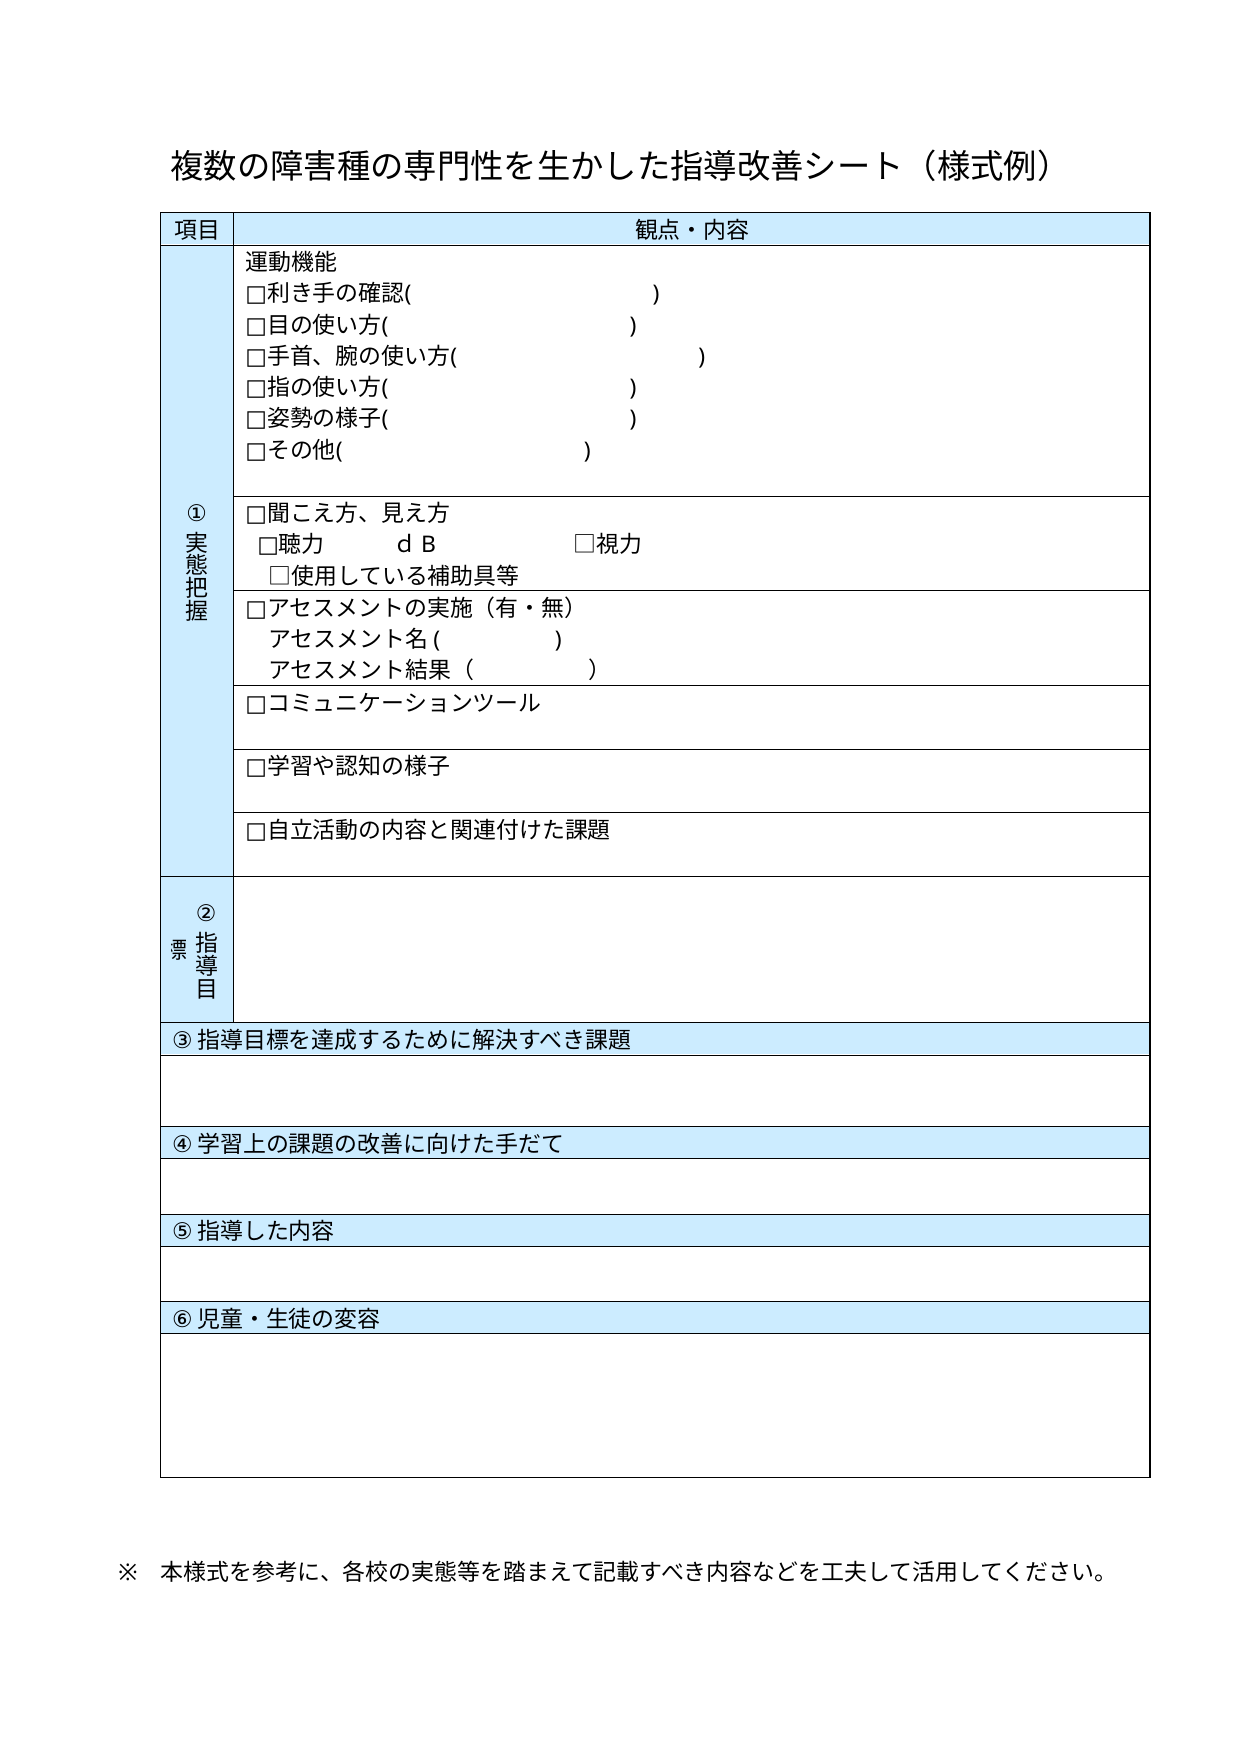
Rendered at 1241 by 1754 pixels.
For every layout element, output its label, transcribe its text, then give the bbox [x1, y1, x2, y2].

text ※ 本様式を参考に、各校の実態等を踏まえて記載すべき内容などを工夫して活用してください。 [118, 1552, 1122, 1589]
text 複数の障害種の専門性を生かした指導改善シート（様式例） [118, 127, 1122, 202]
